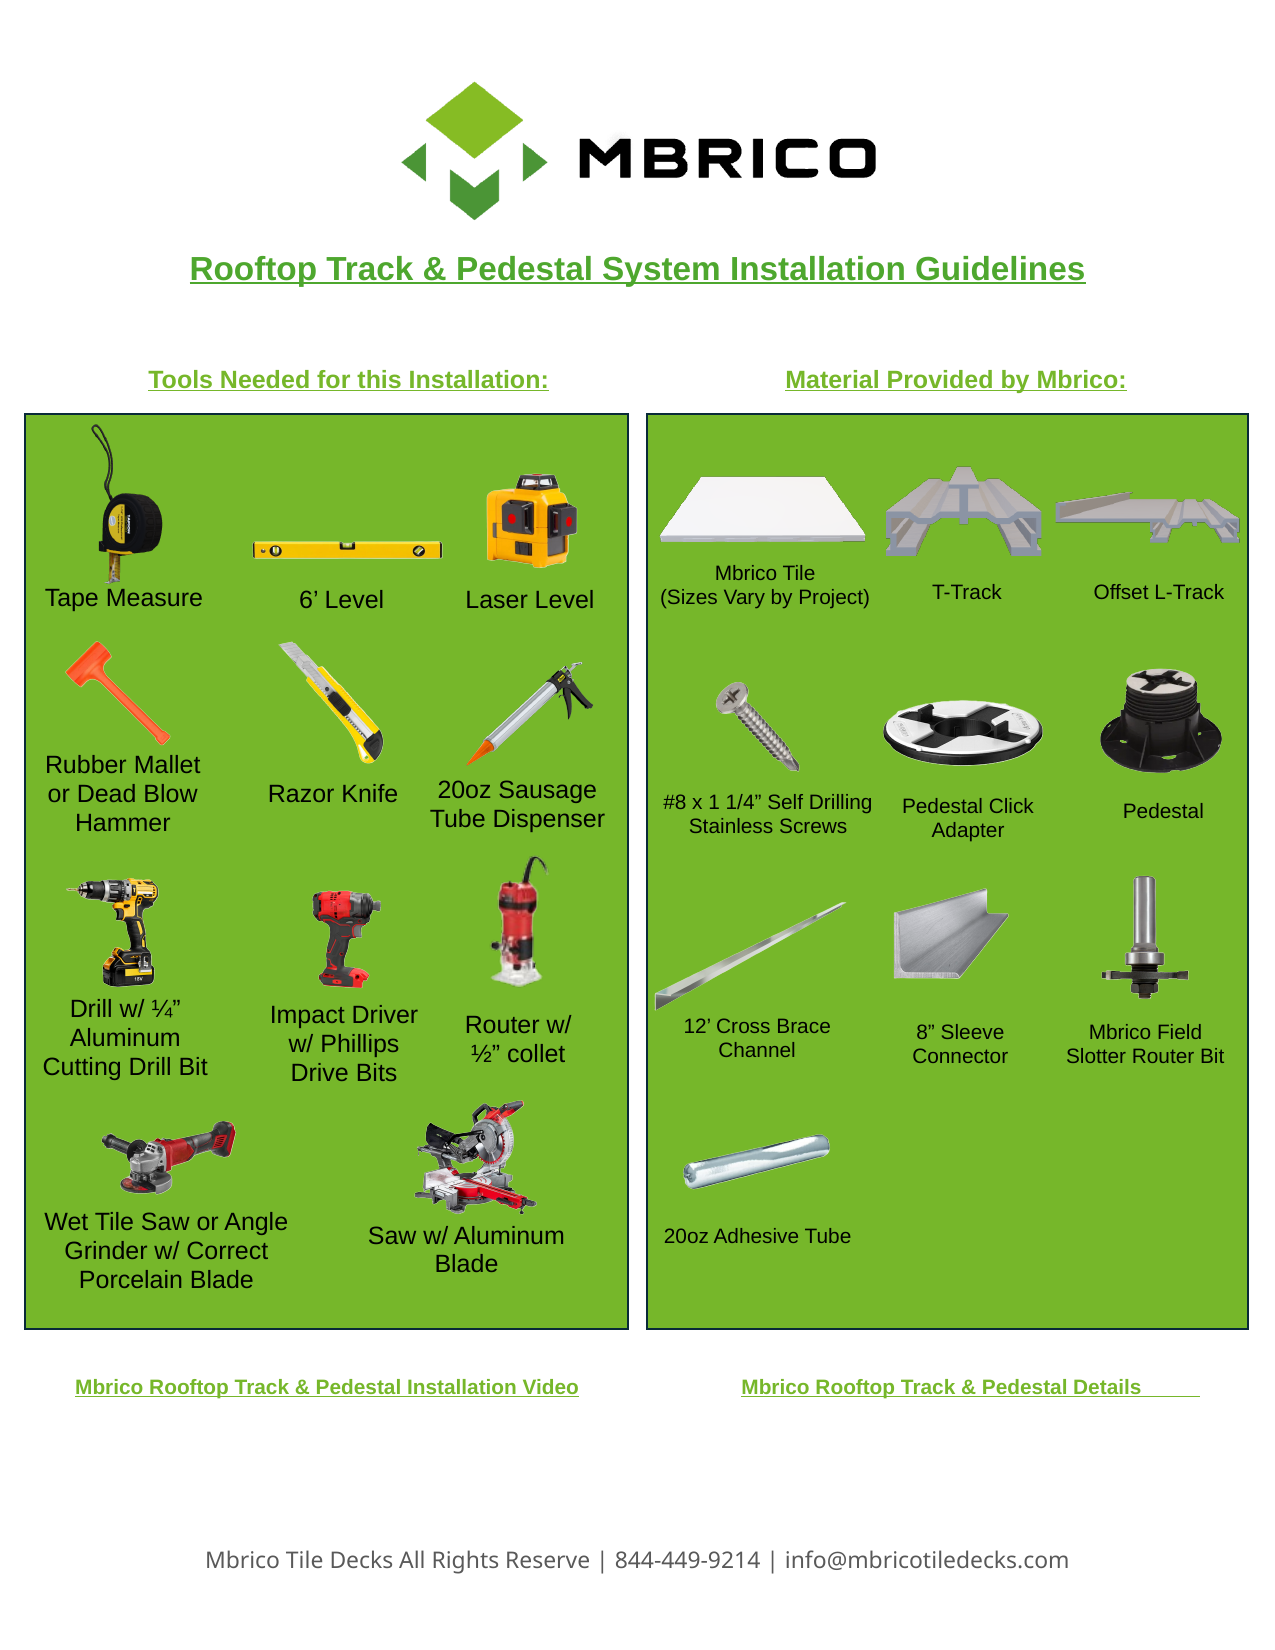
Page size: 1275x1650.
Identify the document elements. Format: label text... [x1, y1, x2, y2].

picture [93, 1082, 244, 1217]
picture [248, 526, 447, 569]
picture [652, 874, 850, 1013]
picture [1098, 874, 1192, 1000]
picture [270, 638, 397, 766]
text Rooftop Track & Pedestal System Installation Guidelines [75, 248, 1200, 287]
picture [355, 1008, 365, 1015]
text Mbrico Rooftop Track & Pedestal Installation Video Mbrico Rooftop Track & Pedestal Details [75, 1374, 1200, 1398]
picture [715, 682, 800, 772]
picture [277, 880, 413, 1015]
picture [659, 460, 866, 542]
picture [1055, 468, 1269, 548]
picture [407, 1088, 545, 1226]
picture [886, 432, 1042, 556]
picture [680, 1126, 845, 1197]
picture [1088, 642, 1238, 793]
picture [61, 636, 187, 762]
picture [483, 854, 553, 992]
picture [386, 75, 889, 230]
text Tools Needed for this Installation: Material Provided by Mbrico: [75, 365, 1200, 393]
picture [468, 786, 476, 793]
picture [52, 864, 186, 996]
picture [881, 695, 1044, 769]
picture [453, 468, 610, 573]
picture [893, 874, 1010, 992]
picture [454, 782, 462, 793]
picture [453, 642, 604, 793]
picture [88, 415, 165, 591]
picture [572, 786, 579, 793]
